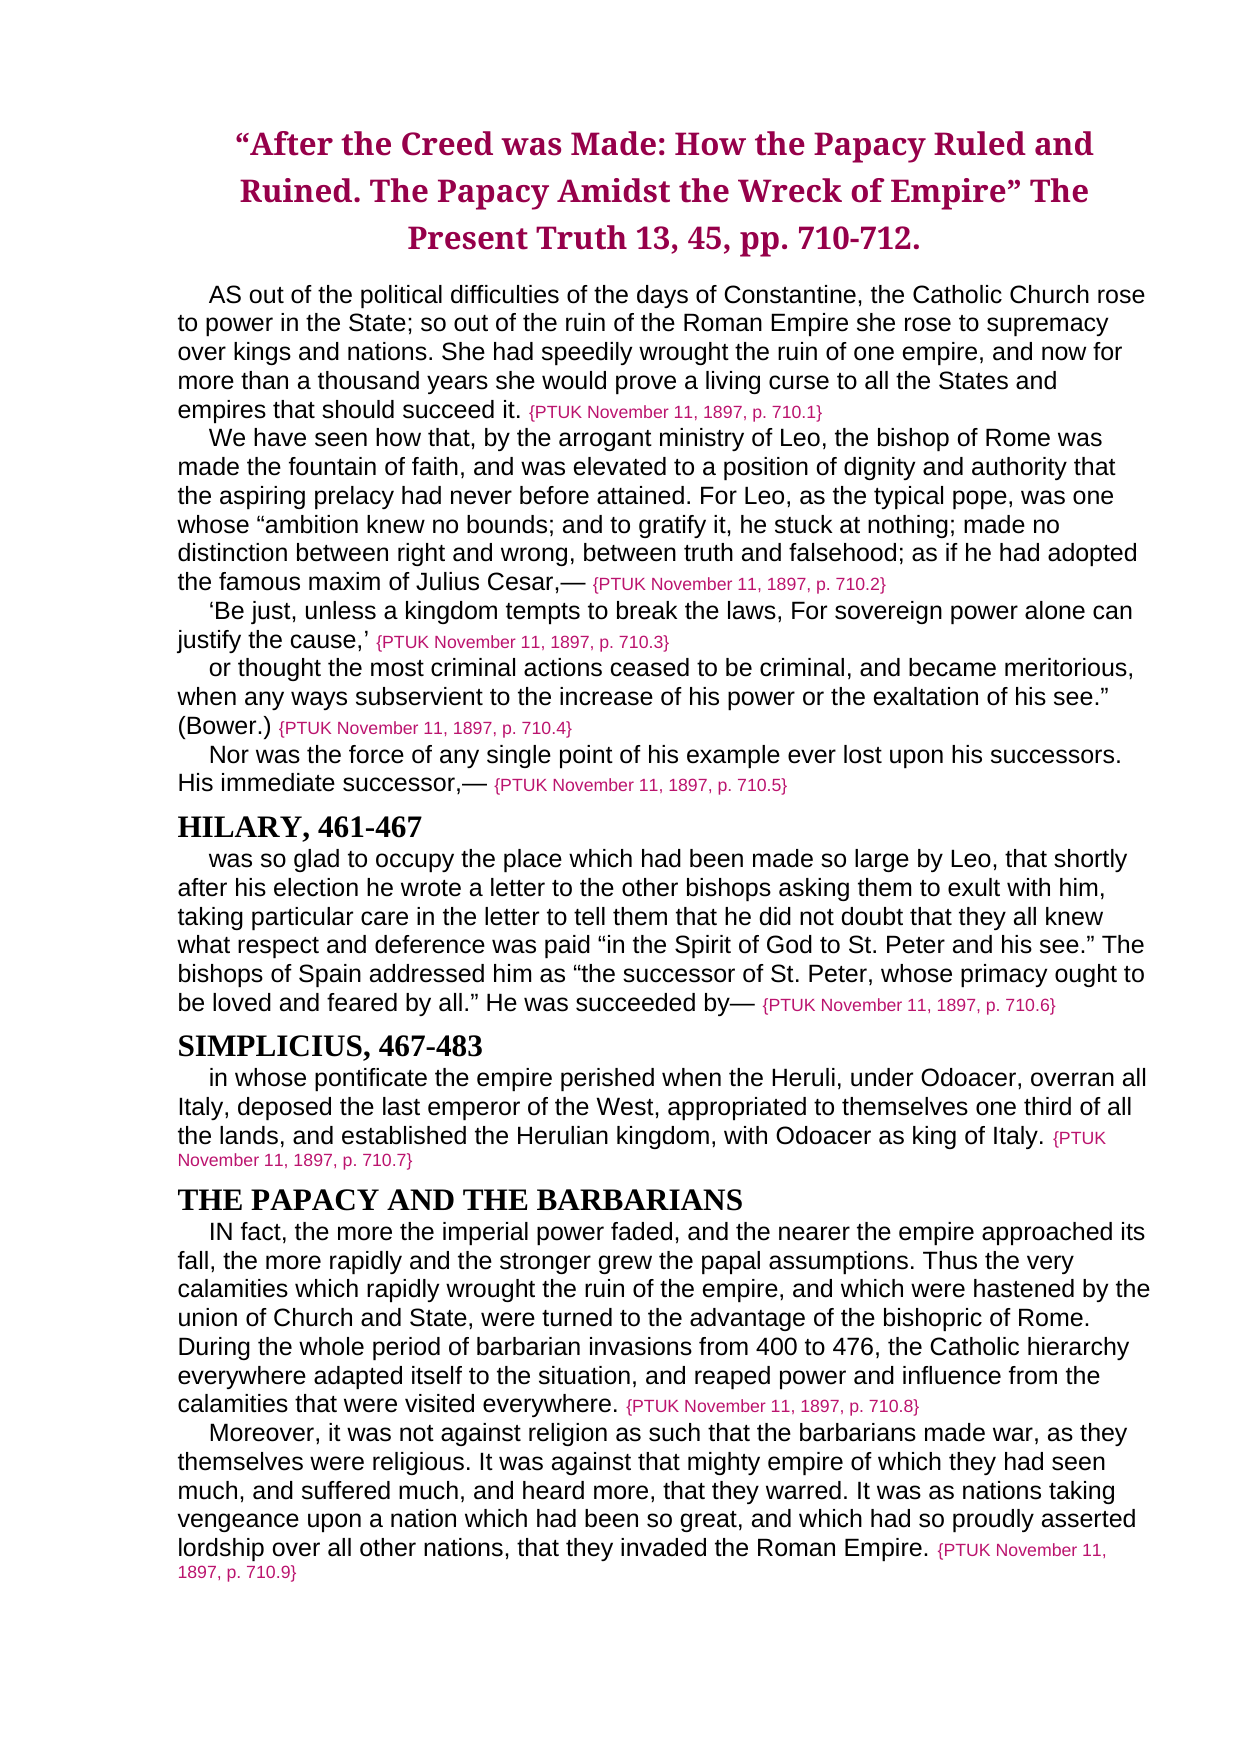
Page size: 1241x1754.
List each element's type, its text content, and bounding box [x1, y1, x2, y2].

text in whose pontificate the empire perished when the Heruli, under Odoacer, overran all Italy, deposed the last emperor of the West, appropriated to themselves one third of all the lands, and established the Herulian kingdom, with Odoacer as king of Italy. {PTUK November 11, 1897, p. 710.7} [177, 1063, 1152, 1170]
text HILARY, 461-467 [177, 797, 1152, 844]
text “After the Creed was Made: How the Papacy Ruled and Ruined. The Papacy Amidst the Wreck of Empire” The Present Truth 13, 45, pp. 710-712. [177, 118, 1152, 259]
text was so glad to occupy the place which had been made so large by Leo, that shortly after his election he wrote a letter to the other bishops asking them to exult with him, taking particular care in the letter to tell them that he did not doubt that they all knew what respect and deference was paid “in the Spirit of God to St. Peter and his see.” The bishops of Spain addressed him as “the successor of St. Peter, whose primacy ought to be loved and feared by all.” He was succeeded by— {PTUK November 11, 1897, p. 710.6} [177, 844, 1152, 1016]
text Nor was the force of any single point of his example ever lost upon his successors. His immediate successor,— {PTUK November 11, 1897, p. 710.5} [177, 739, 1152, 797]
text or thought the most criminal actions ceased to be criminal, and became meritorious, when any ways subservient to the increase of his power or the exaltation of his see.” (Bower.) {PTUK November 11, 1897, p. 710.4} [177, 653, 1152, 739]
text SIMPLICIUS, 467-483 [177, 1016, 1152, 1063]
text IN fact, the more the imperial power faded, and the nearer the empire approached its fall, the more rapidly and the stronger grew the papal assumptions. Thus the very calamities which rapidly wrought the ruin of the empire, and which were hastened by the union of Church and State, were turned to the advantage of the bishopric of Rome. During the whole period of barbarian invasions from 400 to 476, the Catholic hierarchy everywhere adapted itself to the situation, and reaped power and influence from the calamities that were visited everywhere. {PTUK November 11, 1897, p. 710.8} [177, 1217, 1152, 1418]
text AS out of the political difficulties of the days of Constantine, the Catholic Church rose to power in the State; so out of the ruin of the Roman Empire she rose to supremacy over kings and nations. She had speedily wrought the ruin of one empire, and now for more than a thousand years she would prove a living curse to all the States and empires that should succeed it. {PTUK November 11, 1897, p. 710.1} [177, 279, 1152, 423]
text Moreover, it was not against religion as such that the barbarians made war, as they themselves were religious. It was against that mighty empire of which they had seen much, and suffered much, and heard more, that they warred. It was as nations taking vengeance upon a nation which had been so great, and which had so proudly asserted lordship over all other nations, that they invaded the Roman Empire. {PTUK November 11, 1897, p. 710.9} [177, 1418, 1152, 1582]
text We have seen how that, by the arrogant ministry of Leo, the bishop of Rome was made the fountain of faith, and was elevated to a position of dignity and authority that the aspiring prelacy had never before attained. For Leo, as the typical pope, was one whose “ambition knew no bounds; and to gratify it, he stuck at nothing; made no distinction between right and wrong, between truth and falsehood; as if he had adopted the famous maxim of Julius Cesar,— {PTUK November 11, 1897, p. 710.2} [177, 423, 1152, 596]
text ‘Be just, unless a kingdom tempts to break the laws, For sovereign power alone can justify the cause,’ {PTUK November 11, 1897, p. 710.3} [177, 596, 1152, 653]
text THE PAPACY AND THE BARBARIANS [177, 1170, 1152, 1217]
